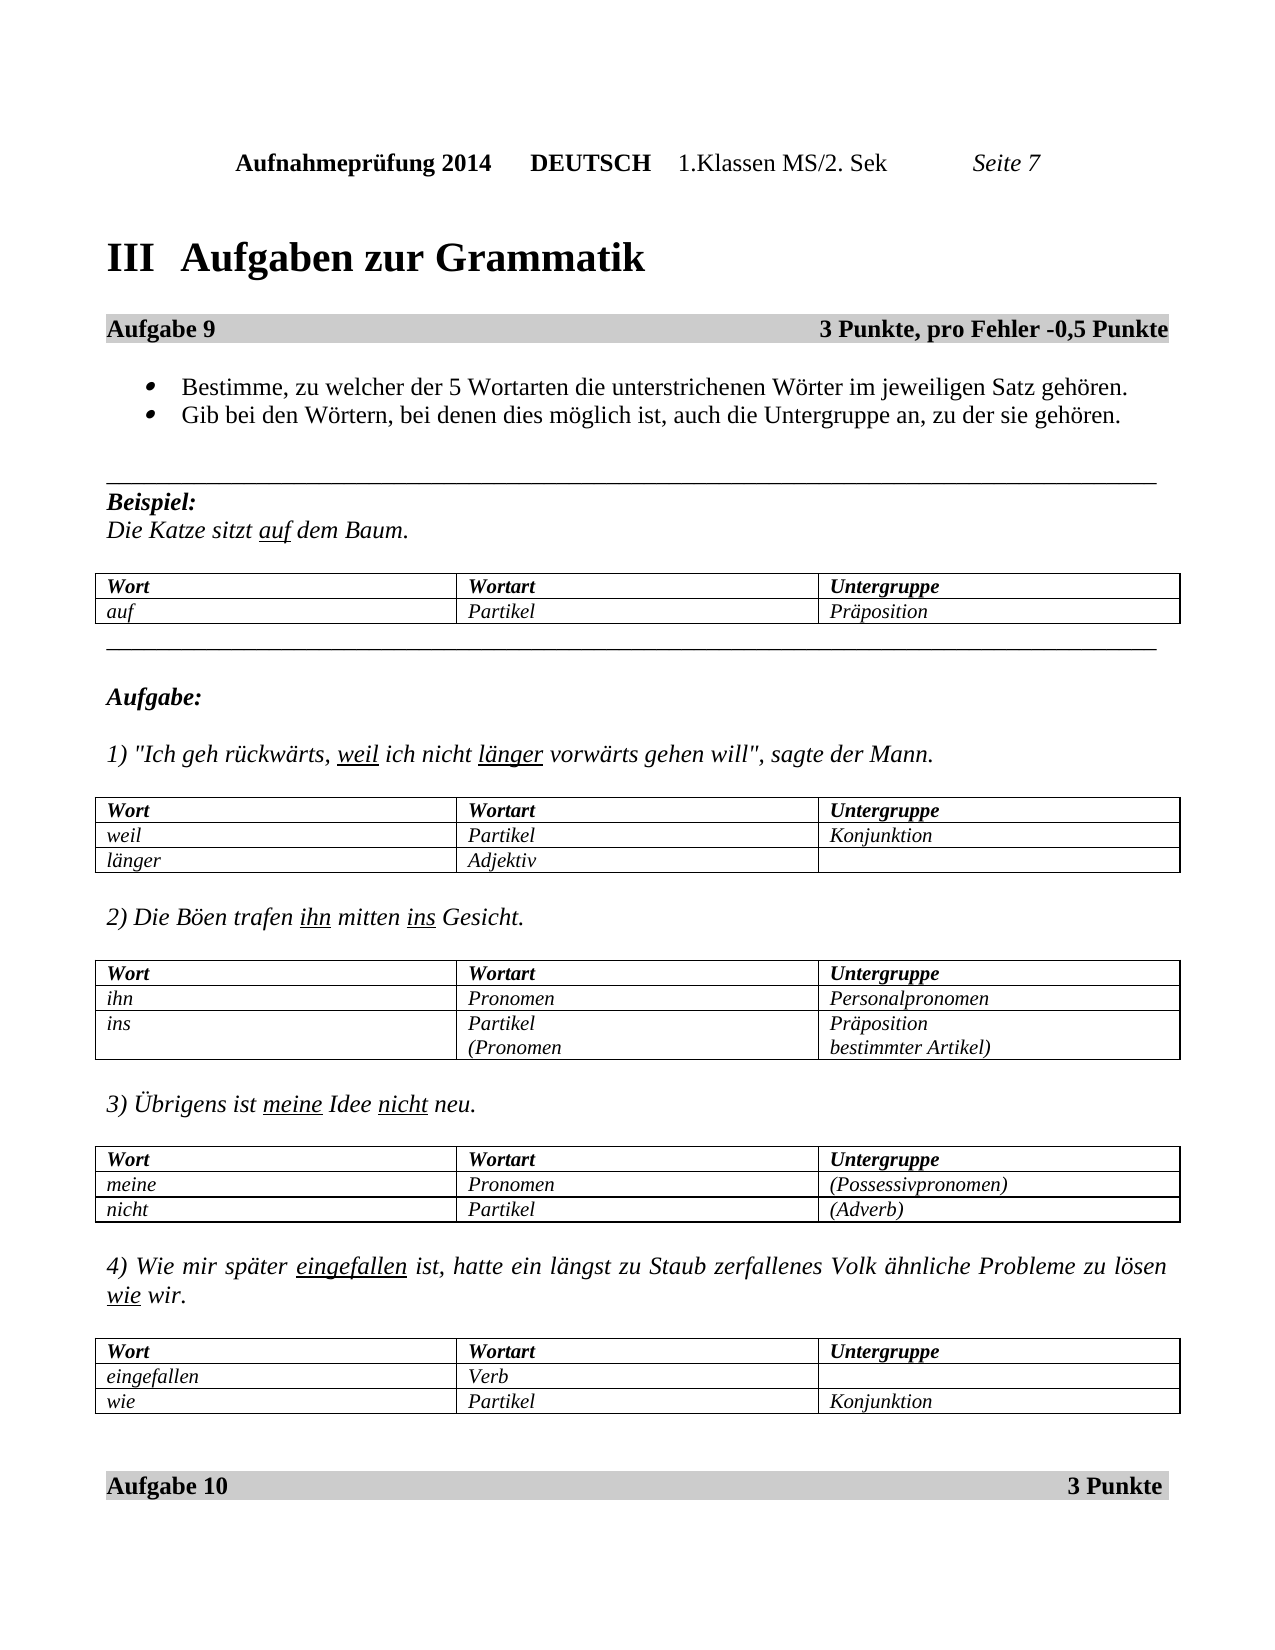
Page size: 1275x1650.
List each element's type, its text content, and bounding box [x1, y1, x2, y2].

table_cell Adjektiv [457, 848, 818, 872]
table_cell Konjunktion [819, 1389, 1179, 1413]
table_cell Präposition [819, 599, 1179, 623]
table_cell Konjunktion [819, 823, 1179, 847]
table_cell Pronomen [457, 1172, 818, 1196]
table_header Wortart [457, 961, 818, 984]
text Aufgabe 9 3 Punkte, pro Fehler -0,5 Punkte [106, 314, 1169, 343]
table_cell Pronomen [457, 986, 818, 1010]
list Gib bei den Wörtern, bei denen dies möglich ist, auch die Untergruppe an, zu der sie gehören. [144, 401, 1169, 429]
table_cell Personalpronomen [819, 986, 1179, 1010]
text Beispiel: [106, 487, 1169, 516]
table_header Wortart [457, 798, 818, 822]
text Die Katze sitzt auf dem Baum. [106, 516, 1169, 544]
table_header Wort [96, 1339, 456, 1363]
text Aufgabe: [106, 682, 1169, 711]
table_cell Partikel [457, 599, 818, 623]
table_cell Verb [457, 1364, 818, 1388]
text 3) Übrigens ist meine Idee nicht neu. [106, 1089, 1169, 1117]
text 1) "Ich geh rückwärts, weil ich nicht länger vorwärts gehen will", sagte der Mann. [106, 739, 1169, 768]
table_cell auf [96, 599, 456, 623]
subtitle III Aufgaben zur Grammatik [106, 233, 1169, 281]
table_cell [819, 1364, 1179, 1388]
table_header Wort [96, 961, 456, 984]
table_header Untergruppe [819, 798, 1179, 822]
table_header Wortart [457, 1339, 818, 1363]
table_cell wie [96, 1389, 456, 1413]
table_cell ins [96, 1011, 456, 1059]
list Bestimme, zu welcher der 5 Wortarten die unterstrichenen Wörter im jeweiligen Satz gehören. [144, 372, 1169, 401]
table_cell weil [96, 823, 456, 847]
table_header Wort [96, 798, 456, 822]
table_header Untergruppe [819, 574, 1179, 598]
table_header Untergruppe [819, 1339, 1179, 1363]
table_header Wortart [457, 1147, 818, 1171]
table_cell Partikel (Pronomen [457, 1011, 818, 1059]
table_cell Partikel [457, 1198, 818, 1221]
text Aufgabe 10 3 Punkte [106, 1471, 1169, 1500]
table_cell (Possessivpronomen) [819, 1172, 1179, 1196]
table_cell meine [96, 1172, 456, 1196]
text 2) Die Böen trafen ihn mitten ins Gesicht. [106, 902, 1169, 931]
table_header Wortart [457, 574, 818, 598]
text 4) Wie mir später eingefallen ist, hatte ein längst zu Staub zerfallenes Volk ähnliche Probleme zu lösen wie wir. [106, 1251, 1169, 1309]
table_cell eingefallen [96, 1364, 456, 1388]
table_cell ihn [96, 986, 456, 1010]
table_cell nicht [96, 1198, 456, 1221]
table_cell Partikel [457, 823, 818, 847]
table_header Wort [96, 574, 456, 598]
table_cell [819, 848, 1179, 872]
table_cell Partikel [457, 1389, 818, 1413]
table_header Untergruppe [819, 961, 1179, 984]
table_cell Präposition bestimmter Artikel) [819, 1011, 1179, 1059]
table_header Wort [96, 1147, 456, 1171]
table_header Untergruppe [819, 1147, 1179, 1171]
text ____________________________________________________________________________________ [106, 458, 1169, 487]
table_cell (Adverb) [819, 1198, 1179, 1221]
table_cell länger [96, 848, 456, 872]
text ____________________________________________________________________________________ [106, 624, 1169, 653]
